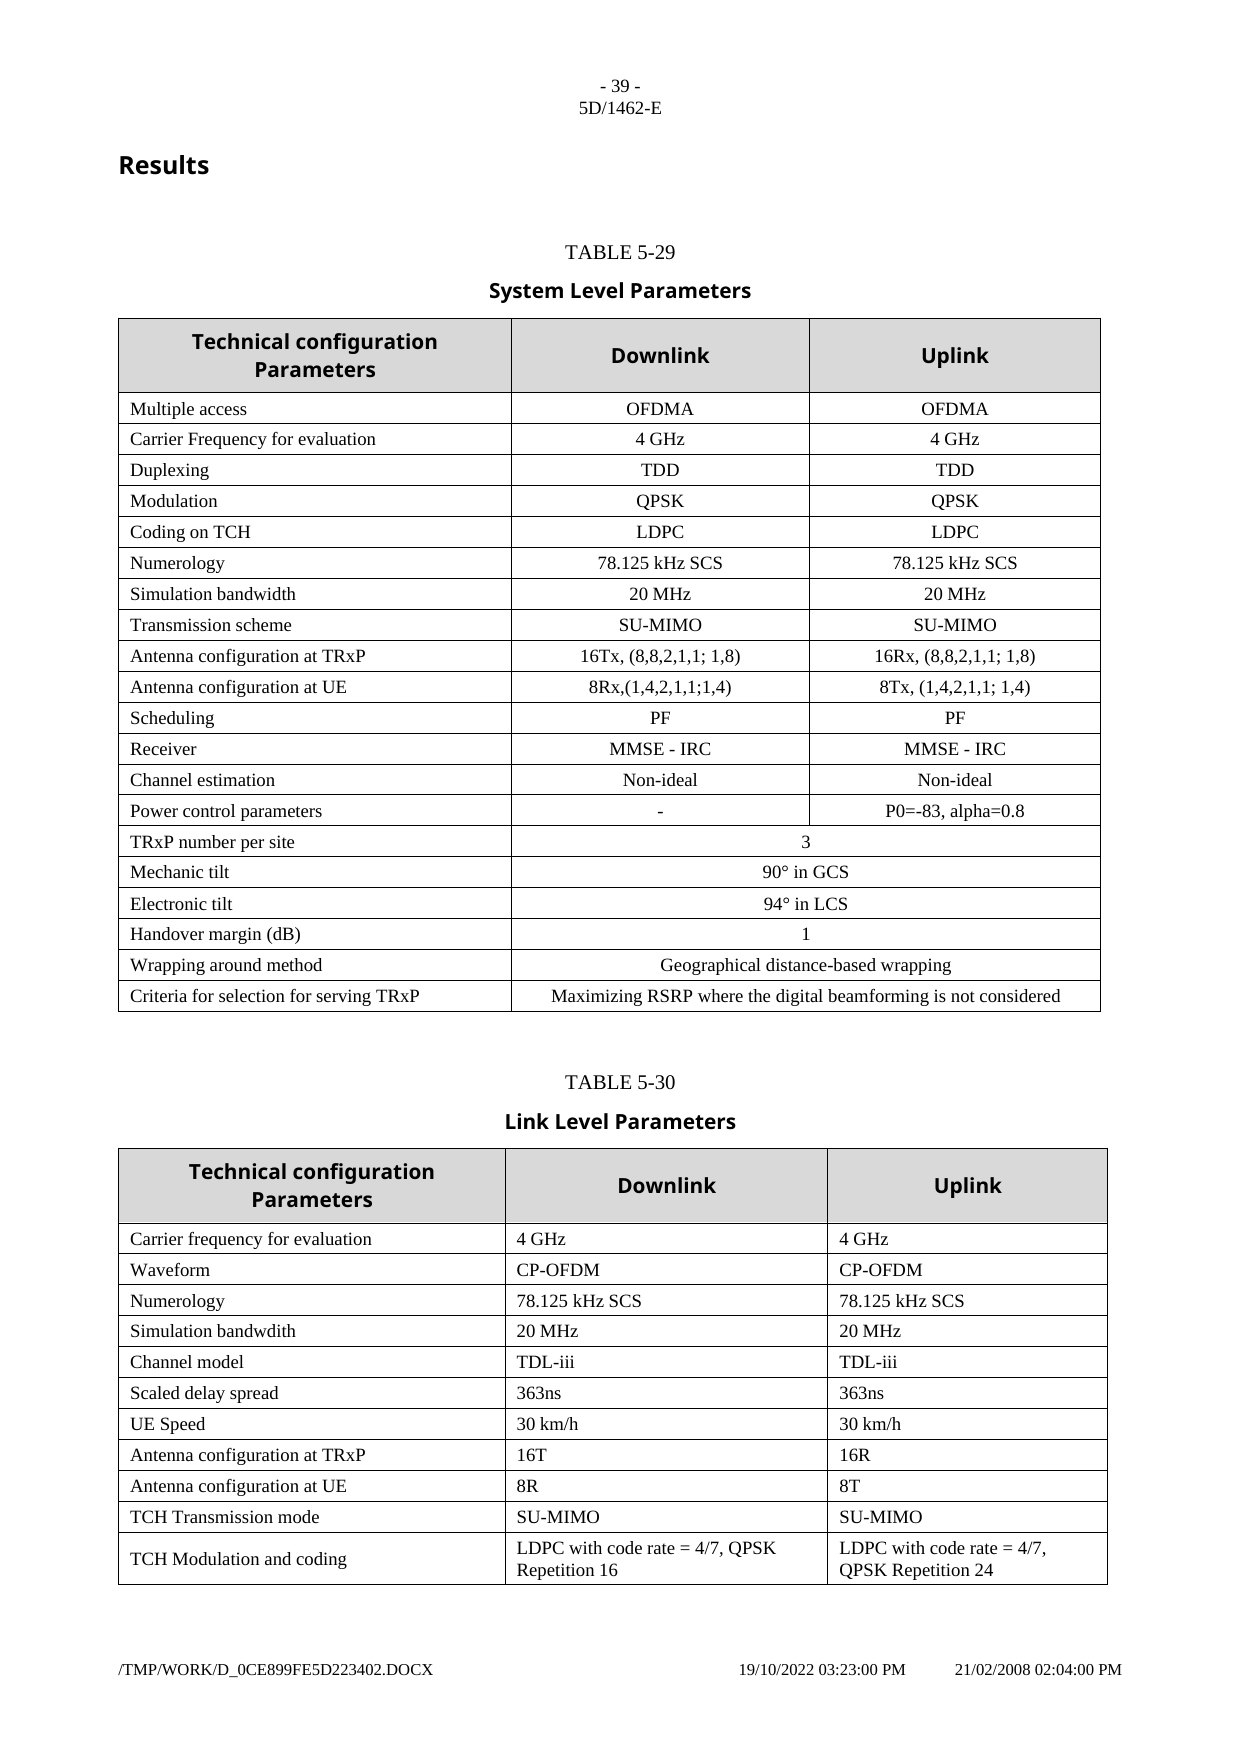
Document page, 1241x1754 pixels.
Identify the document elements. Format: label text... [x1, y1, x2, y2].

table_cell 1 [512, 919, 1100, 949]
table_cell 94° in LCS [512, 888, 1100, 918]
subtitle Results [118, 148, 1122, 182]
table_cell TRxP number per site [119, 826, 511, 856]
table_cell Antenna configuration at TRxP [119, 1440, 505, 1470]
table_header Uplink [810, 319, 1100, 392]
table_cell Waveform [119, 1254, 505, 1284]
table_cell TDD [810, 455, 1100, 485]
table_cell UE Speed [119, 1409, 505, 1439]
table_cell Channel model [119, 1347, 505, 1377]
table_cell Antenna configuration at UE [119, 672, 511, 702]
table_cell Scheduling [119, 703, 511, 732]
table_cell TDL-iii [828, 1347, 1107, 1377]
table_cell MMSE - IRC [512, 734, 809, 763]
table_cell Handover margin (dB) [119, 919, 511, 949]
table_cell 90° in GCS [512, 857, 1100, 887]
table_cell PF [810, 703, 1100, 732]
table_cell TDL-iii [506, 1347, 827, 1377]
table_cell 16R [828, 1440, 1107, 1470]
table_cell 30 km/h [828, 1409, 1107, 1439]
table_header Downlink [512, 319, 809, 392]
table_cell Coding on TCH [119, 517, 511, 547]
table_cell 16Rx, (8,8,2,1,1; 1,8) [810, 641, 1100, 671]
table_cell 20 MHz [506, 1316, 827, 1346]
table_cell Modulation [119, 486, 511, 516]
table_cell Criteria for selection for serving TRxP [119, 981, 511, 1011]
title Link Level Parameters [118, 1107, 1122, 1135]
table_cell 30 km/h [506, 1409, 827, 1439]
table_cell Wrapping around method [119, 950, 511, 980]
table_cell 363ns [506, 1378, 827, 1408]
table_cell Maximizing RSRP where the digital beamforming is not considered [512, 981, 1100, 1011]
table_cell Channel estimation [119, 765, 511, 794]
table_cell 16Tx, (8,8,2,1,1; 1,8) [512, 641, 809, 671]
table_cell 20 MHz [828, 1316, 1107, 1346]
table_cell 16T [506, 1440, 827, 1470]
table_cell LDPC with code rate = 4/7, QPSK Repetition 16 [506, 1533, 827, 1584]
table_cell Numerology [119, 1285, 505, 1315]
table_cell QPSK [512, 486, 809, 516]
table_cell 8T [828, 1471, 1107, 1501]
table_cell LDPC with code rate = 4/7, QPSK Repetition 24 [828, 1533, 1107, 1584]
table_cell 4 GHz [506, 1224, 827, 1253]
table_cell Antenna configuration at UE [119, 1471, 505, 1501]
table_cell 3 [512, 826, 1100, 856]
title System Level Parameters [118, 277, 1122, 305]
table_cell TDD [512, 455, 809, 485]
table_cell SU-MIMO [828, 1502, 1107, 1532]
table_cell 78.125 kHz SCS [828, 1285, 1107, 1315]
table_cell 363ns [828, 1378, 1107, 1408]
table_cell SU-MIMO [506, 1502, 827, 1532]
table_cell 78.125 kHz SCS [512, 548, 809, 578]
table_cell 8Rx,(1,4,2,1,1;1,4) [512, 672, 809, 702]
table_cell Electronic tilt [119, 888, 511, 918]
table_cell Multiple access [119, 393, 511, 423]
table_cell QPSK [810, 486, 1100, 516]
table_cell 20 MHz [512, 579, 809, 609]
table_cell Simulation bandwdith [119, 1316, 505, 1346]
table_cell P0=-83, alpha=0.8 [810, 795, 1100, 825]
table_cell 8Tx, (1,4,2,1,1; 1,4) [810, 672, 1100, 702]
table_cell Power control parameters [119, 795, 511, 825]
table_cell 4 GHz [828, 1224, 1107, 1253]
table_cell Antenna configuration at TRxP [119, 641, 511, 671]
table_cell Non-ideal [810, 765, 1100, 794]
table_cell Receiver [119, 734, 511, 763]
table_cell TCH Modulation and coding [119, 1533, 505, 1584]
table_cell CP-OFDM [506, 1254, 827, 1284]
table_cell PF [512, 703, 809, 732]
table_cell - [512, 795, 809, 825]
table_cell MMSE - IRC [810, 734, 1100, 763]
table_cell 78.125 kHz SCS [506, 1285, 827, 1315]
table_cell LDPC [810, 517, 1100, 547]
table_cell SU-MIMO [512, 610, 809, 640]
table_header Uplink [828, 1149, 1107, 1222]
table_header Technical configuration Parameters [119, 1149, 505, 1222]
table_cell Carrier Frequency for evaluation [119, 424, 511, 454]
table_cell 20 MHz [810, 579, 1100, 609]
table_cell 4 GHz [512, 424, 809, 454]
table_cell OFDMA [810, 393, 1100, 423]
table_cell Mechanic tilt [119, 857, 511, 887]
table_cell Simulation bandwidth [119, 579, 511, 609]
table_cell CP-OFDM [828, 1254, 1107, 1284]
text Table 5-30 [118, 1070, 1122, 1094]
table_cell 8R [506, 1471, 827, 1501]
table_cell Transmission scheme [119, 610, 511, 640]
table_cell 78.125 kHz SCS [810, 548, 1100, 578]
table_cell Duplexing [119, 455, 511, 485]
table_cell Non-ideal [512, 765, 809, 794]
table_cell Numerology [119, 548, 511, 578]
table_header Technical configuration Parameters [119, 319, 511, 392]
table_cell TCH Transmission mode [119, 1502, 505, 1532]
table_cell OFDMA [512, 393, 809, 423]
table_header Downlink [506, 1149, 827, 1222]
table_cell Geographical distance-based wrapping [512, 950, 1100, 980]
text Table 5-29 [118, 240, 1122, 264]
table_cell 4 GHz [810, 424, 1100, 454]
table_cell LDPC [512, 517, 809, 547]
table_cell Carrier frequency for evaluation [119, 1224, 505, 1253]
table_cell SU-MIMO [810, 610, 1100, 640]
table_cell Scaled delay spread [119, 1378, 505, 1408]
